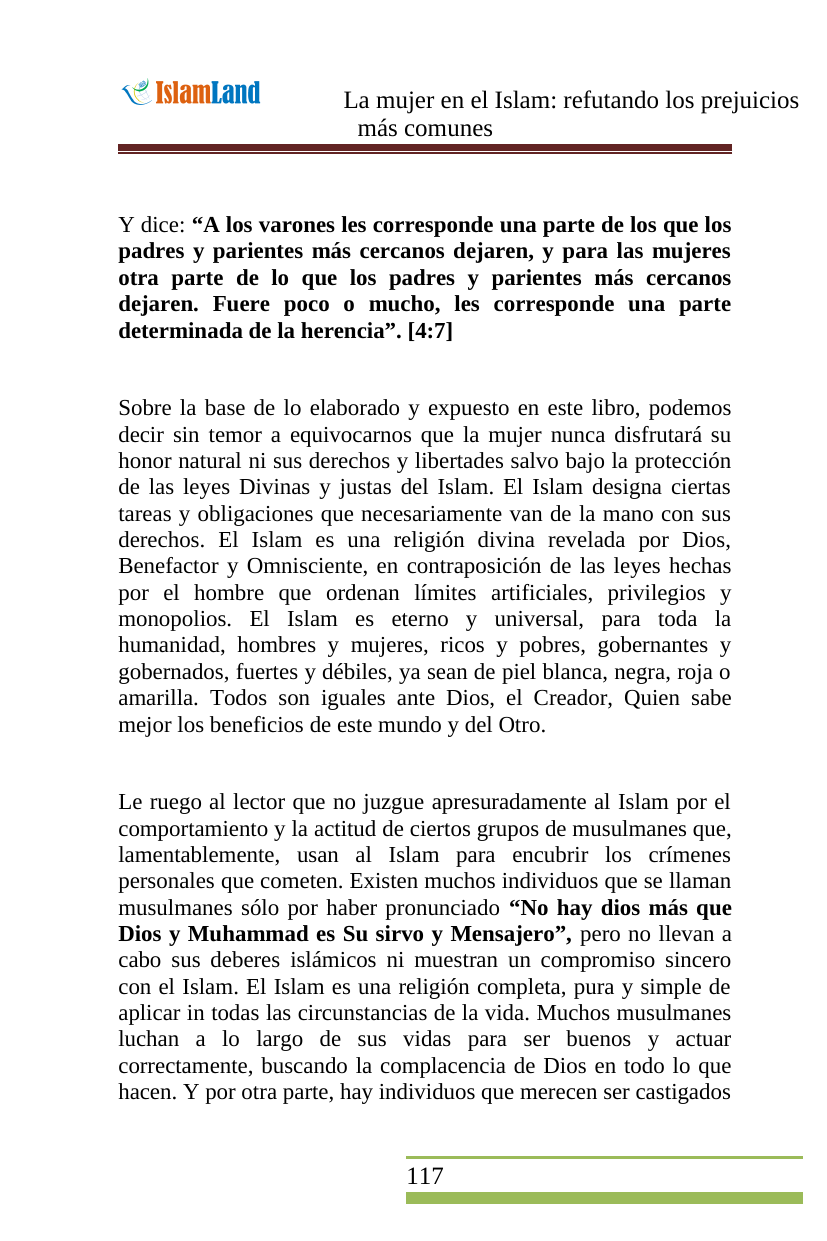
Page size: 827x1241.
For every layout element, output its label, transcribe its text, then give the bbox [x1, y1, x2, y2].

text Sobre la base de lo elaborado y expuesto en este libro, podemos decir sin temor a equivocarnos que la mujer nunca disfrutará su honor natural ni sus derechos y libertades salvo bajo la protección de las leyes Divinas y justas del Islam. El Islam designa ciertas tareas y obligaciones que necesariamente van de la mano con sus derechos. El Islam es una religión divina revelada por Dios, Benefactor y Omnisciente, en contraposición de las leyes hechas por el hombre que ordenan límites artificiales, privilegios y monopolios. El Islam es eterno y universal, para toda la humanidad, hombres y mujeres, ricos y pobres, gobernantes y gobernados, fuertes y débiles, ya sean de piel blanca, negra, roja o amarilla. Todos son iguales ante Dios, el Creador, Quien sabe mejor los beneficios de este mundo y del Otro. [118, 394, 732, 737]
picture [118, 75, 263, 109]
text Y dice: “A los varones les corresponde una parte de los que los padres y parientes más cercanos dejaren, y para las mujeres otra parte de lo que los padres y parientes más cercanos dejaren. Fuere poco o mucho, les corresponde una parte determinada de la herencia”. [4:7] [118, 211, 732, 343]
